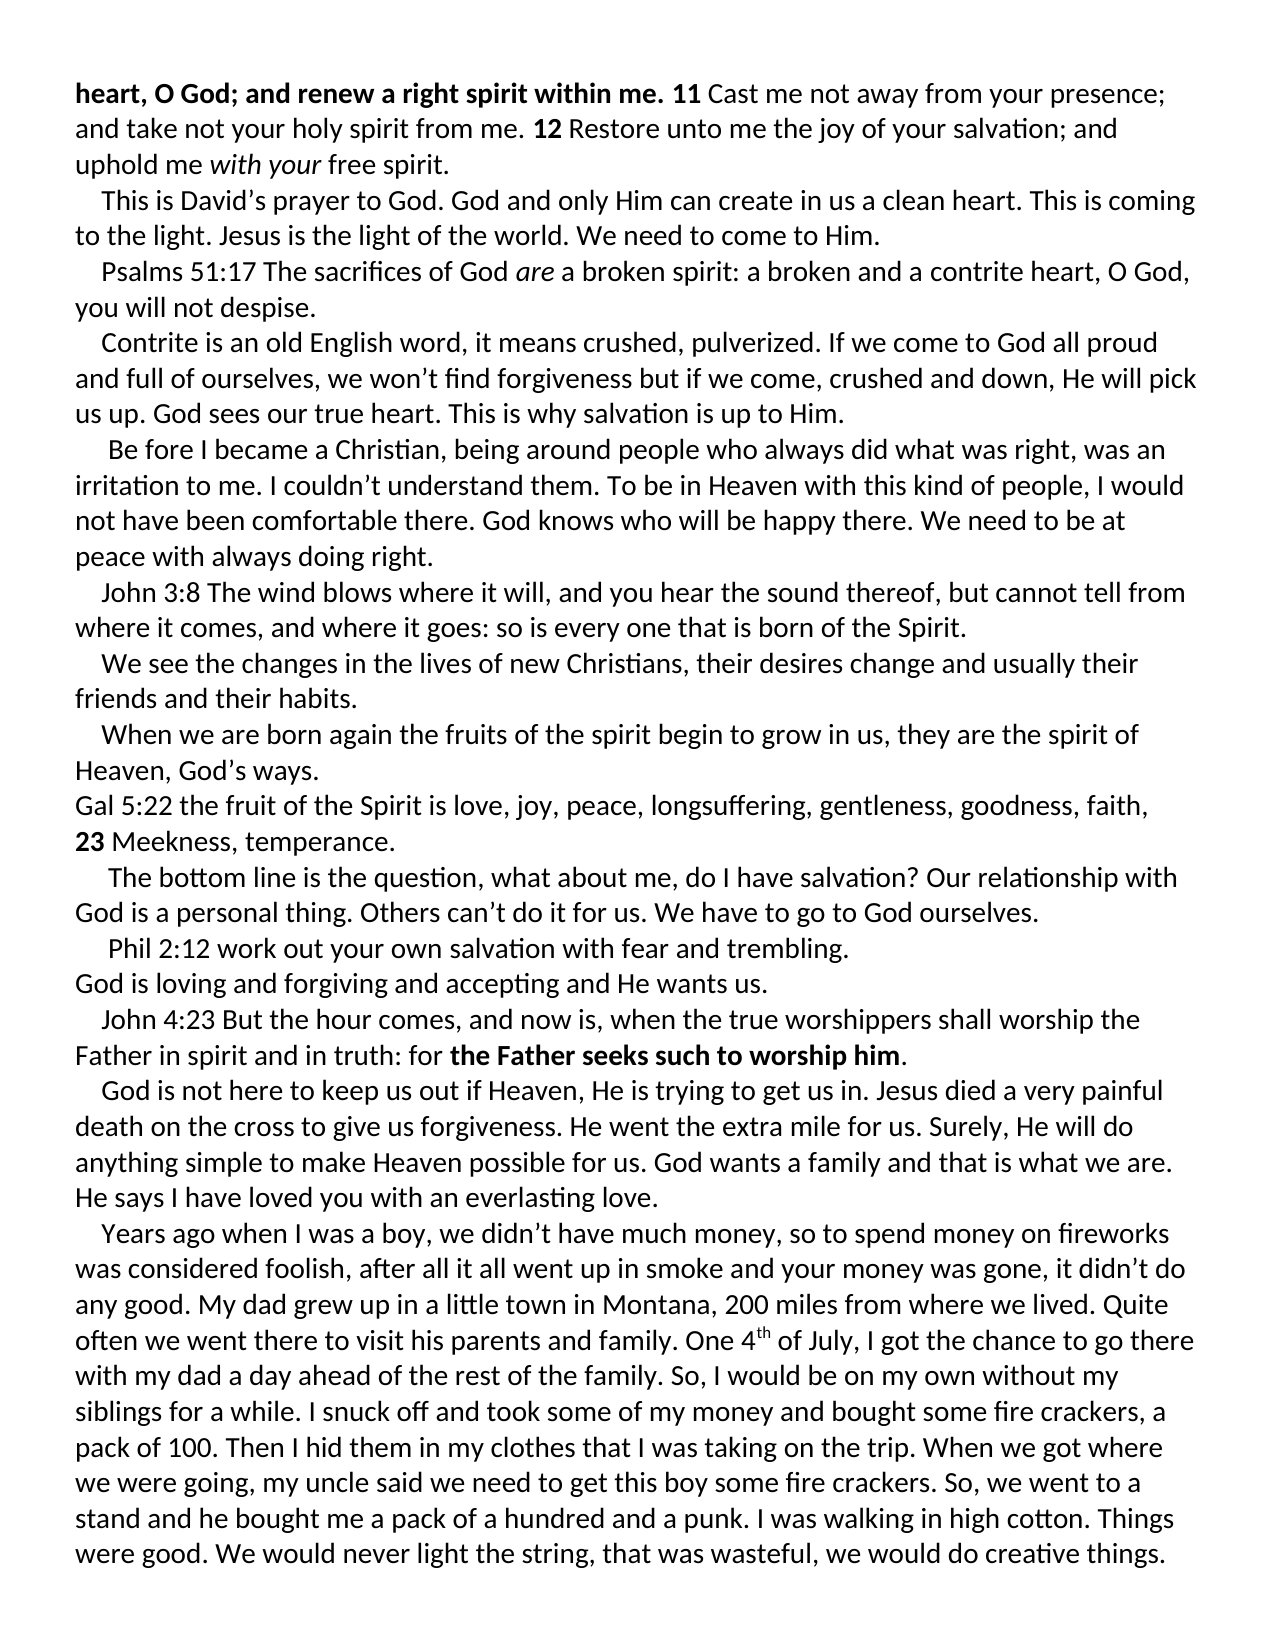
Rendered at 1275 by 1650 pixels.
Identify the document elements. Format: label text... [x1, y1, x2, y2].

text Phil 2:12 work out your own salvation with fear and trembling. [75, 930, 1200, 966]
text Gal 5:22 the fruit of the Spirit is love, joy, peace, longsuffering, gentleness, goodness, faith, 23 Meekness, temperance. [75, 787, 1200, 859]
text God is loving and forgiving and accepting and He wants us. [75, 966, 1200, 1001]
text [75, 75, 1200, 182]
text John 3:8 The wind blows where it will, and you hear the sound thereof, but cannot tell from where it comes, and where it goes: so is every one that is born of the Spirit. [75, 574, 1200, 645]
text Be fore I became a Christian, being around people who always did what was right, was an irritation to me. I couldn’t understand them. To be in Heaven with this kind of people, I would not have been comfortable there. God knows who will be happy there. We need to be at peace with always doing right. [75, 431, 1200, 574]
text God is not here to keep us out if Heaven, He is trying to get us in. Jesus died a very painful death on the cross to give us forgiveness. He went the extra mile for us. Surely, He will do anything simple to make Heaven possible for us. God wants a family and that is what we are. He says I have loved you with an everlasting love. [75, 1072, 1200, 1215]
text The bottom line is the question, what about me, do I have salvation? Our relationship with God is a personal thing. Others can’t do it for us. We have to go to God ourselves. [75, 859, 1200, 930]
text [75, 1215, 1200, 1571]
text We see the changes in the lives of new Christians, their desires change and usually their friends and their habits. [75, 645, 1200, 716]
text Psalms 51:17 The sacrifices of God are a broken spirit: a broken and a contrite heart, O God, you will not despise. [75, 253, 1200, 324]
text When we are born again the fruits of the spirit begin to grow in us, they are the spirit of Heaven, God’s ways. [75, 716, 1200, 787]
text This is David’s prayer to God. God and only Him can create in us a clean heart. This is coming to the light. Jesus is the light of the world. We need to come to Him. [75, 182, 1200, 253]
text John 4:23 But the hour comes, and now is, when the true worshippers shall worship the Father in spirit and in truth: for the Father seeks such to worship him. [75, 1001, 1200, 1072]
text Contrite is an old English word, it means crushed, pulverized. If we come to God all proud and full of ourselves, we won’t find forgiveness but if we come, crushed and down, He will pick us up. God sees our true heart. This is why salvation is up to Him. [75, 324, 1200, 431]
